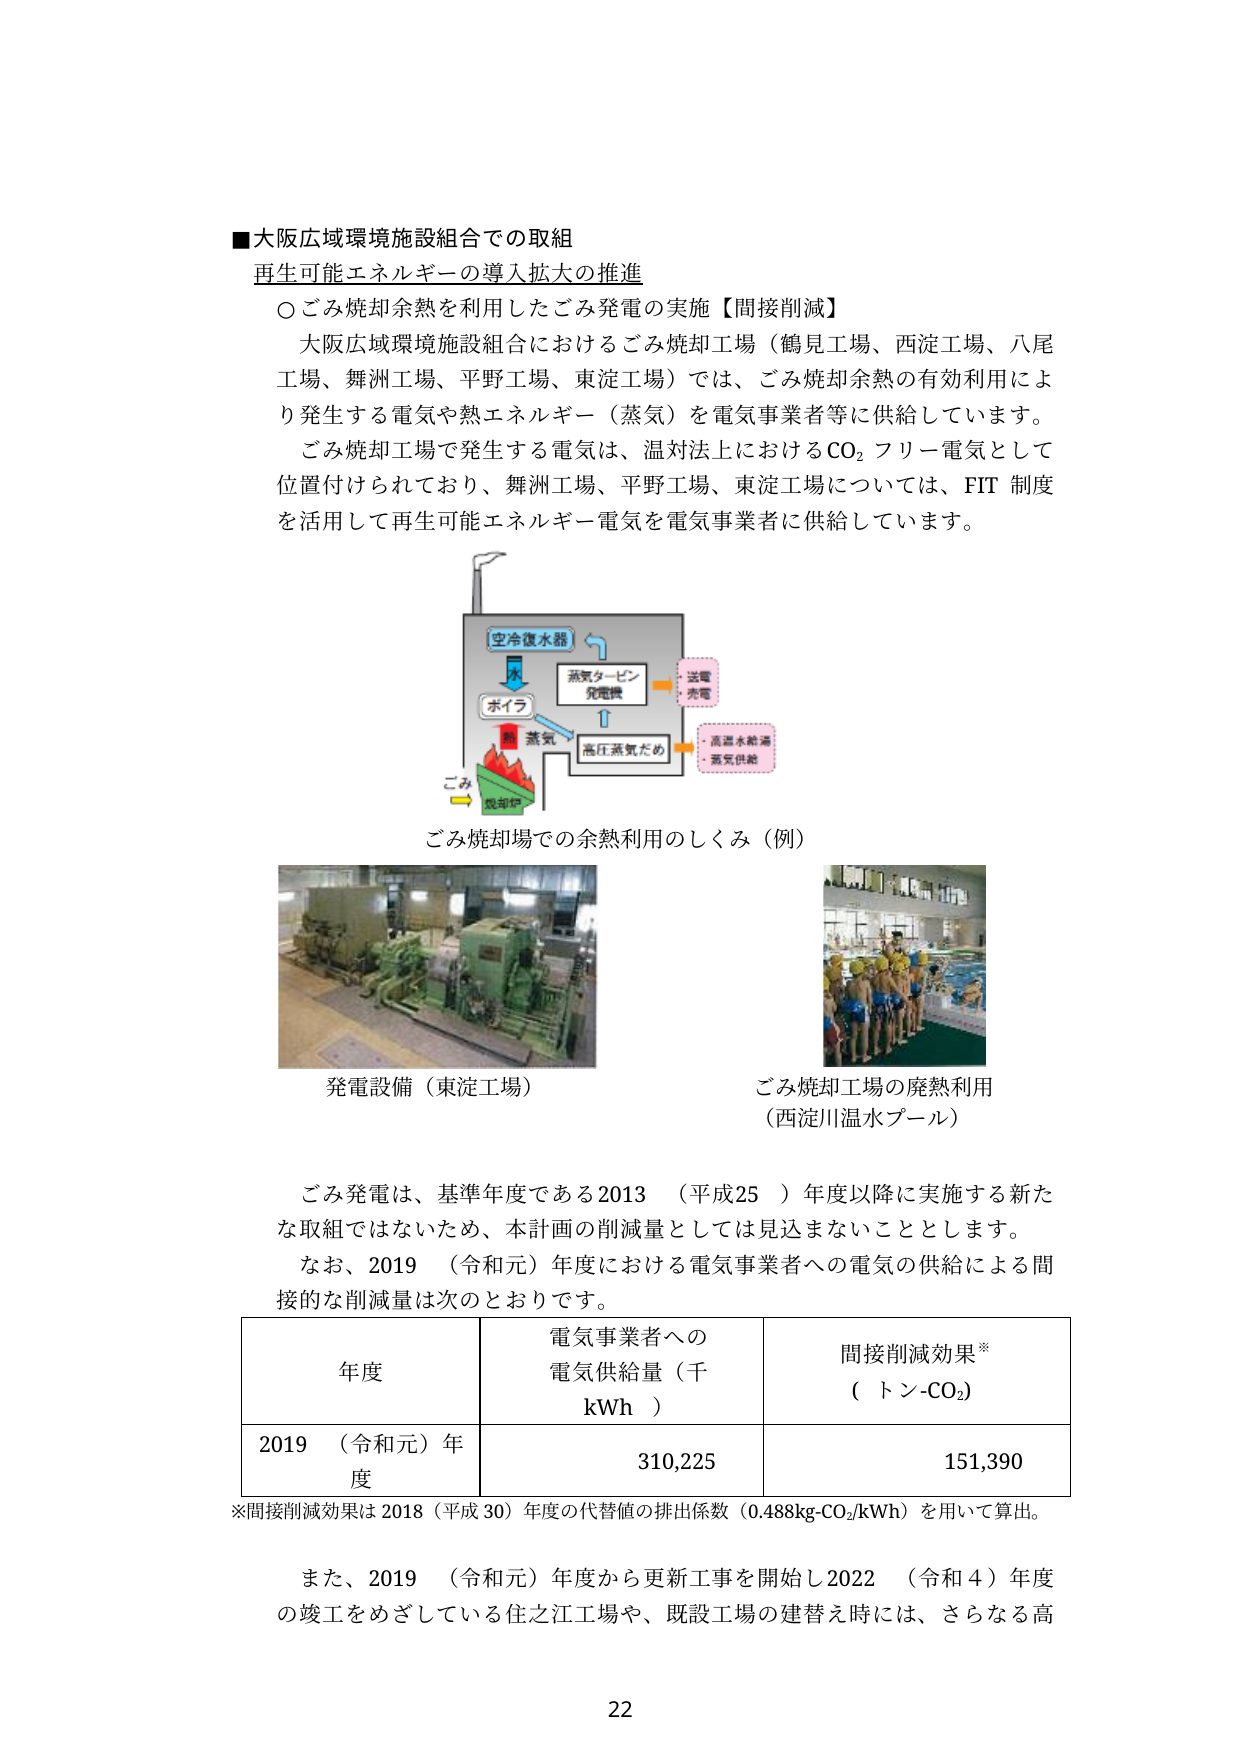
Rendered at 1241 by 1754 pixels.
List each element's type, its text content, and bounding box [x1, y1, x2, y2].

table_header 電気事業者への 電気供給量（千kWh） [481, 1318, 763, 1424]
table_header 間接削減効果※ (トン-CO2) [764, 1318, 1070, 1424]
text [254, 1559, 1056, 1630]
text ○ごみ焼却余熱を利用したごみ発電の実施【間接削減】 [185, 290, 1056, 325]
table_header 年度 [242, 1318, 479, 1424]
table_cell 310,225 [481, 1425, 763, 1496]
text なお、2019（令和元）年度における電気事業者への電気の供給による間接的な削減量は次のとおりです。 [254, 1246, 1056, 1317]
text ■大阪広域環境施設組合での取組 [185, 219, 1056, 254]
picture [823, 865, 986, 1067]
text 再生可能エネルギーの導入拡大の推進 [185, 254, 1056, 290]
text 大阪広域環境施設組合におけるごみ焼却工場（鶴見工場、西淀工場、八尾工場、舞洲工場、平野工場、東淀工場）では、ごみ焼却余熱の有効利用により発生する電気や熱エネルギー（蒸気）を電気事業者等に供給しています。 [254, 325, 1056, 431]
picture [278, 865, 598, 1069]
text ごみ焼却工場で発生する電気は、温対法上におけるCO2フリー電気として位置付けられており、舞洲工場、平野工場、東淀工場については、FIT制度を活用して再生可能エネルギー電気を電気事業者に供給しています。 [254, 431, 1056, 538]
text ごみ発電は、基準年度である2013（平成25）年度以降に実施する新たな取組ではないため、本計画の削減量としては見込まないこととします。 [254, 1175, 1056, 1246]
table_cell 2019（令和元）年度 [242, 1425, 479, 1496]
text ※間接削減効果は2018（平成30）年度の代替値の排出係数（0.488kg-CO2/kWh）を用いて算出。 [231, 1497, 1056, 1524]
table_cell 151,390 [764, 1425, 1070, 1496]
